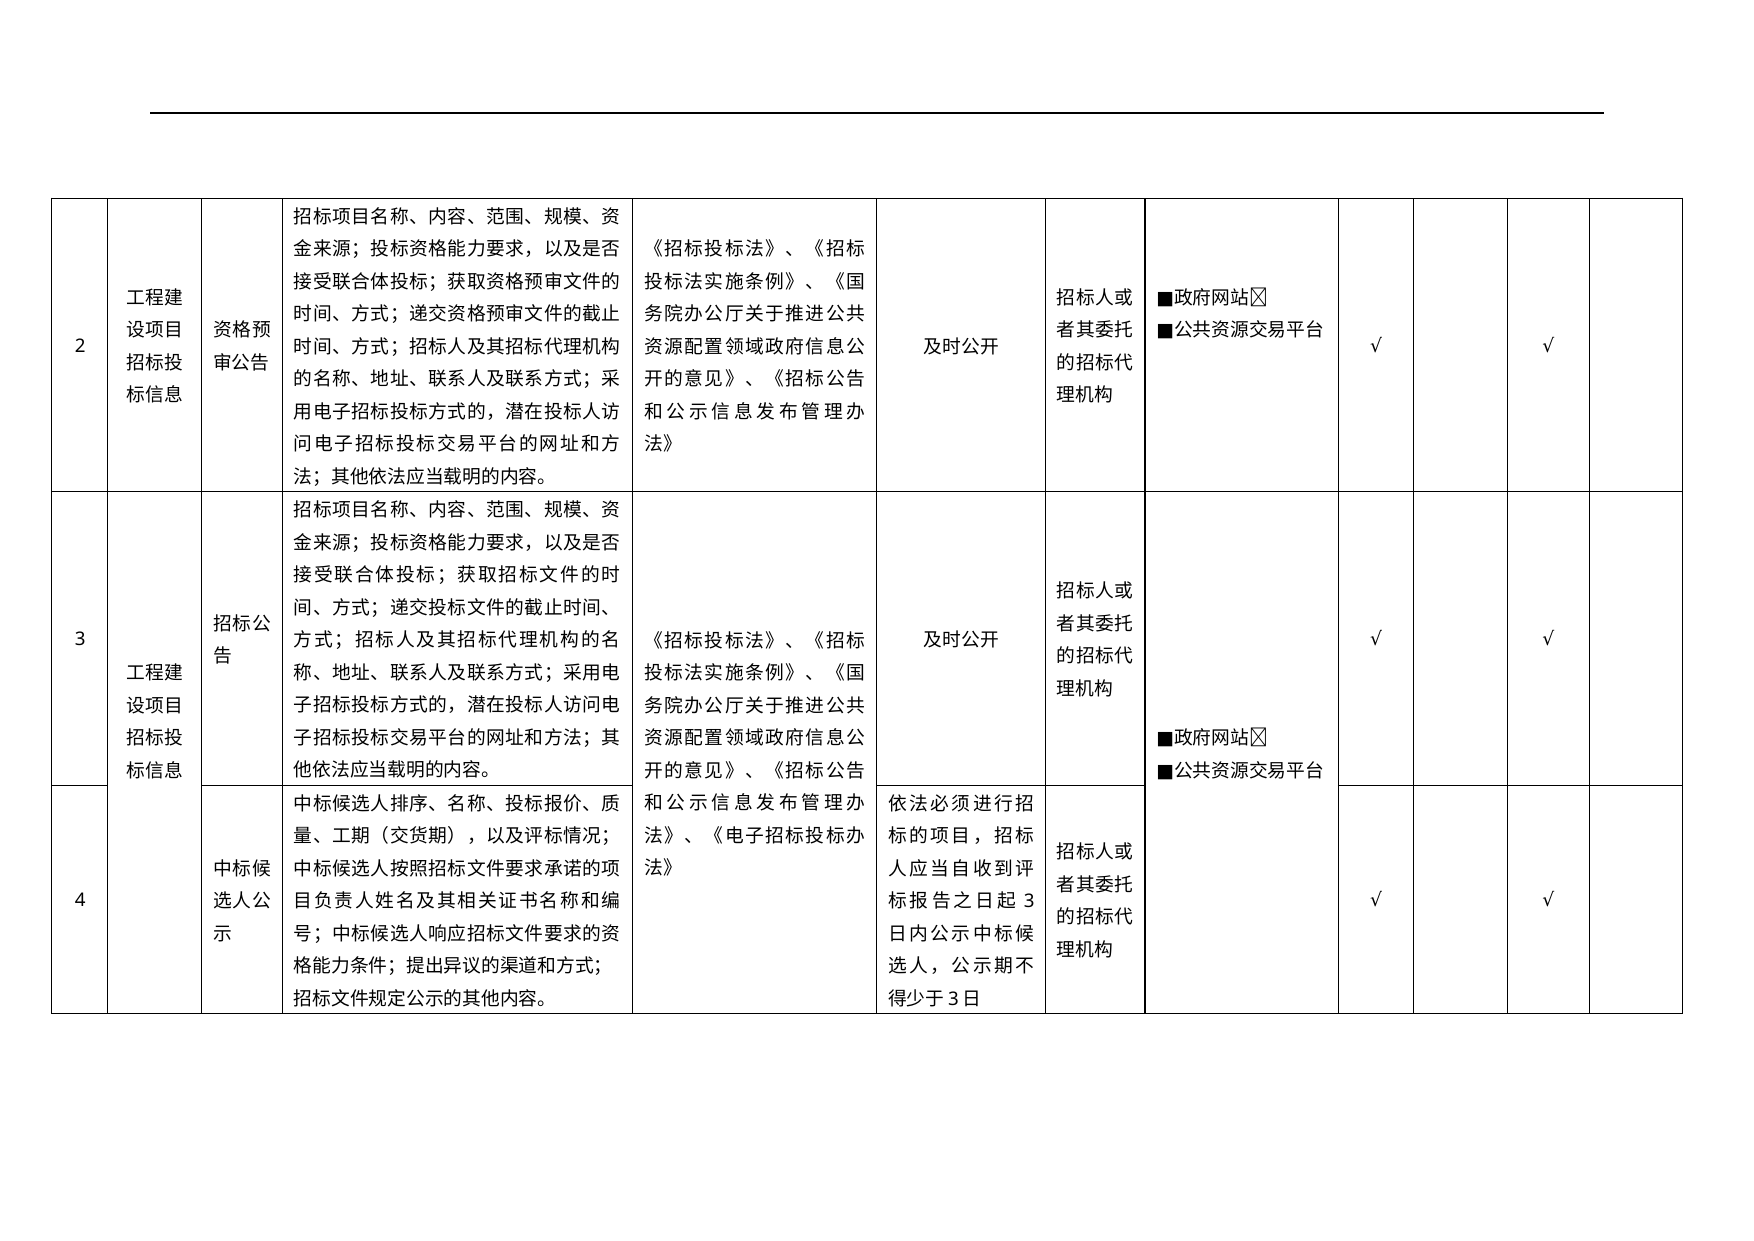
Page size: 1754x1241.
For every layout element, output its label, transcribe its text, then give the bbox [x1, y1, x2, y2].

table_cell 4 [52, 786, 107, 1013]
table_cell √ [1508, 492, 1589, 785]
table_cell 《招标投标法》、《招标投标法实施条例》、《国务院办公厅关于推进公共资源配置领域政府信息公开的意见》、《招标公告和公示信息发布管理办法》、《电子招标投标办法》 [633, 492, 876, 1013]
table_cell √ [1508, 786, 1589, 1013]
table_cell 依法必须进行招标的项目，招标人应当自收到评标报告之日起3日内公示中标候选人，公示期不得少于3日 [877, 786, 1045, 1013]
table_cell 中标候选人公示 [202, 786, 282, 1013]
table_cell ■政府网站 ■公共资源交易平台 [1146, 492, 1338, 1013]
table_cell 招标公告 [202, 492, 282, 785]
table_cell 资格预审公告 [202, 199, 282, 491]
table_cell 3 [52, 492, 107, 785]
table_cell [1590, 199, 1682, 491]
table_cell 招标人或者其委托的招标代理机构 [1046, 199, 1144, 491]
table_cell [1414, 199, 1507, 491]
table_cell [1590, 492, 1682, 785]
table_cell √ [1339, 199, 1413, 491]
table_cell √ [1339, 492, 1413, 785]
table_cell 工程建设项目招标投标信息 [108, 199, 201, 491]
table_cell 招标人或者其委托的招标代理机构 [1046, 492, 1144, 785]
table_cell 及时公开 [877, 199, 1045, 491]
table_cell √ [1339, 786, 1413, 1013]
table_cell 招标项目名称、内容、范围、规模、资金来源；投标资格能力要求，以及是否接受联合体投标；获取招标文件的时间、方式；递交投标文件的截止时间、方式；招标人及其招标代理机构的名称、地址、联系人及联系方式；采用电子招标投标方式的，潜在投标人访问电子招标投标交易平台的网址和方法；其他依法应当载明的内容。 [283, 492, 632, 785]
table_cell ■政府网站 ■公共资源交易平台 [1146, 199, 1338, 491]
table_cell √ [1508, 199, 1589, 491]
table_cell 中标候选人排序、名称、投标报价、质量、工期（交货期），以及评标情况；中标候选人按照招标文件要求承诺的项目负责人姓名及其相关证书名称和编号；中标候选人响应招标文件要求的资格能力条件；提出异议的渠道和方式； 招标文件规定公示的其他内容。 [283, 786, 632, 1013]
table_cell 2 [52, 199, 107, 491]
table_cell 及时公开 [877, 492, 1045, 785]
table_cell 招标人或者其委托的招标代理机构 [1046, 786, 1144, 1013]
table_cell [1414, 492, 1507, 785]
table_cell [1414, 786, 1507, 1013]
table_cell 招标项目名称、内容、范围、规模、资金来源；投标资格能力要求，以及是否接受联合体投标；获取资格预审文件的时间、方式；递交资格预审文件的截止时间、方式；招标人及其招标代理机构的名称、地址、联系人及联系方式；采用电子招标投标方式的，潜在投标人访问电子招标投标交易平台的网址和方法；其他依法应当载明的内容。 [283, 199, 632, 491]
table_cell 工程建设项目招标投标信息 [108, 492, 201, 1013]
table_cell 《招标投标法》、《招标投标法实施条例》、《国务院办公厅关于推进公共资源配置领域政府信息公开的意见》、《招标公告和公示信息发布管理办法》 [633, 199, 876, 491]
table_cell [1590, 786, 1682, 1013]
